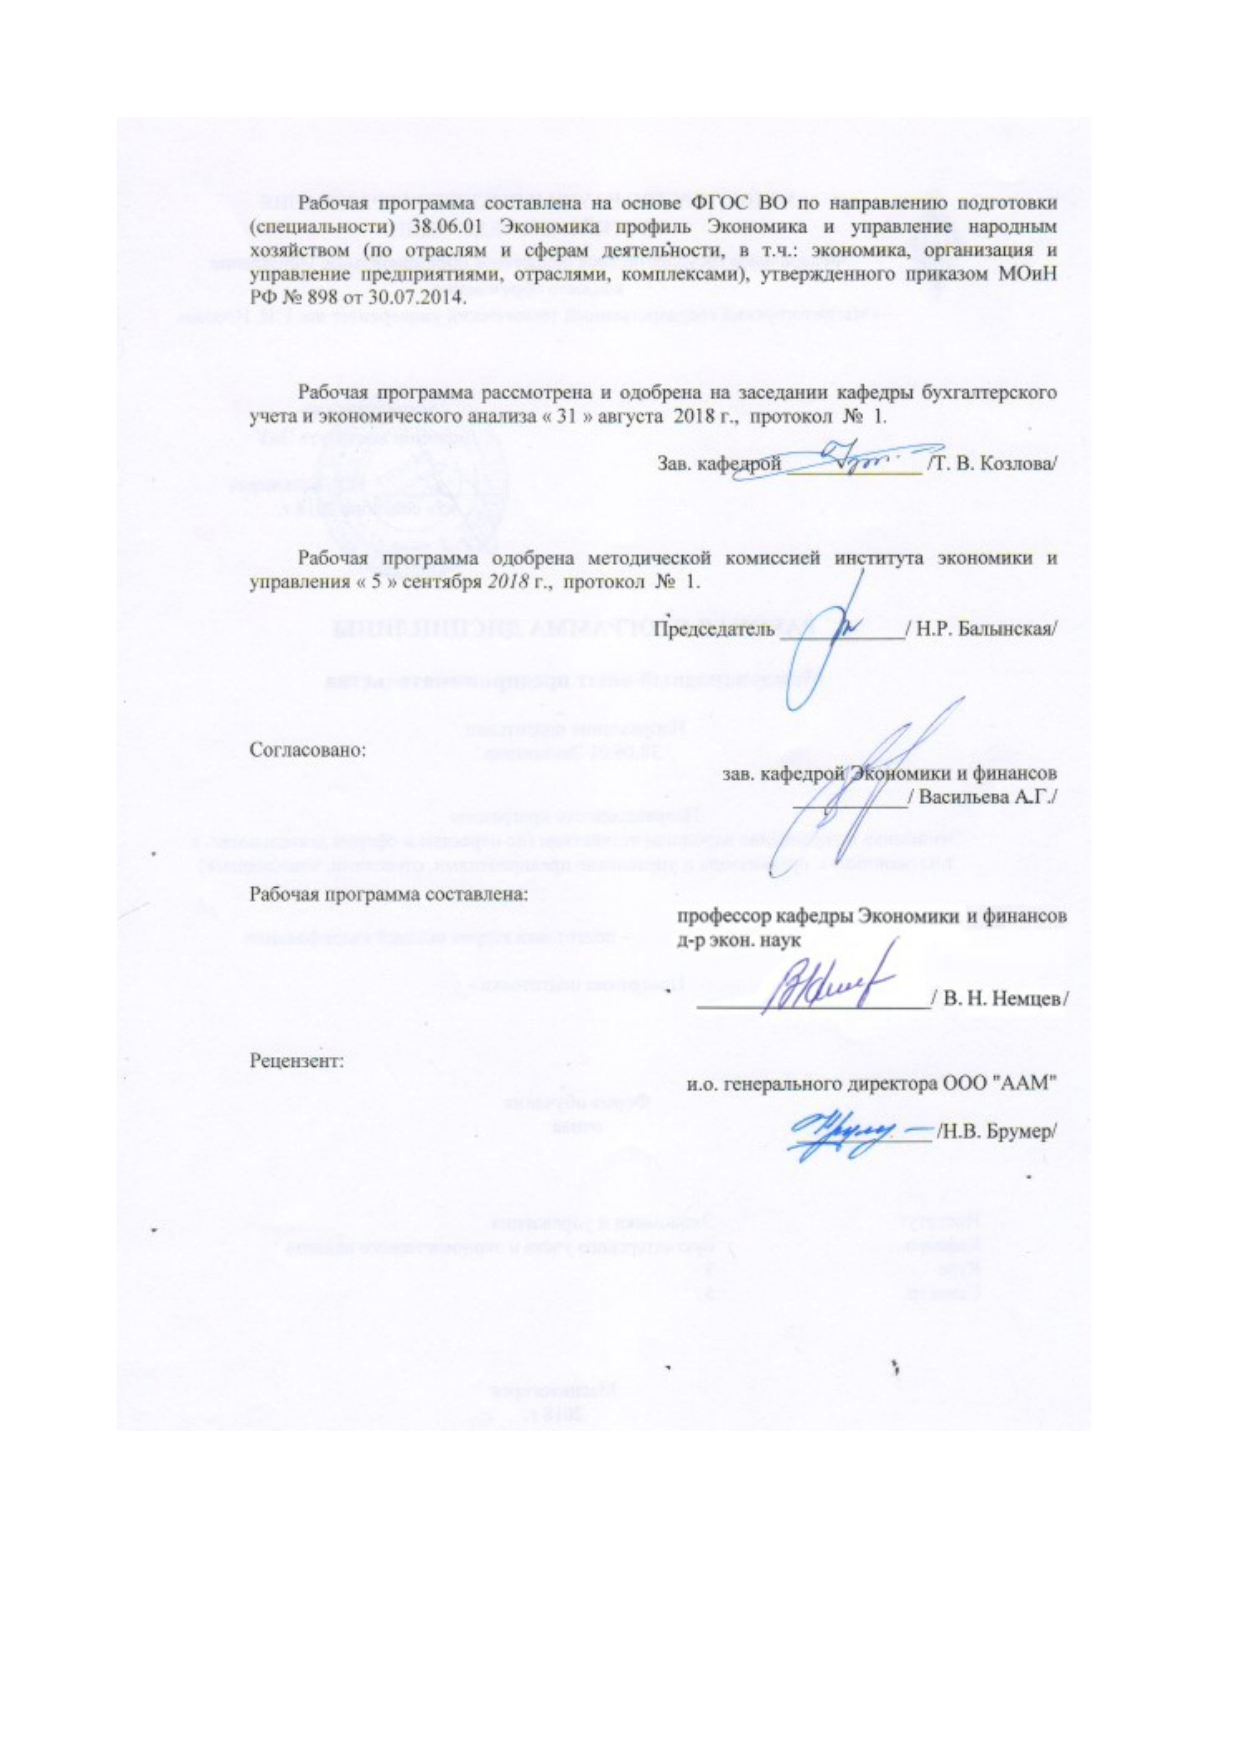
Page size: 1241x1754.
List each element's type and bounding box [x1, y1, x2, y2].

picture [116, 117, 1092, 1431]
